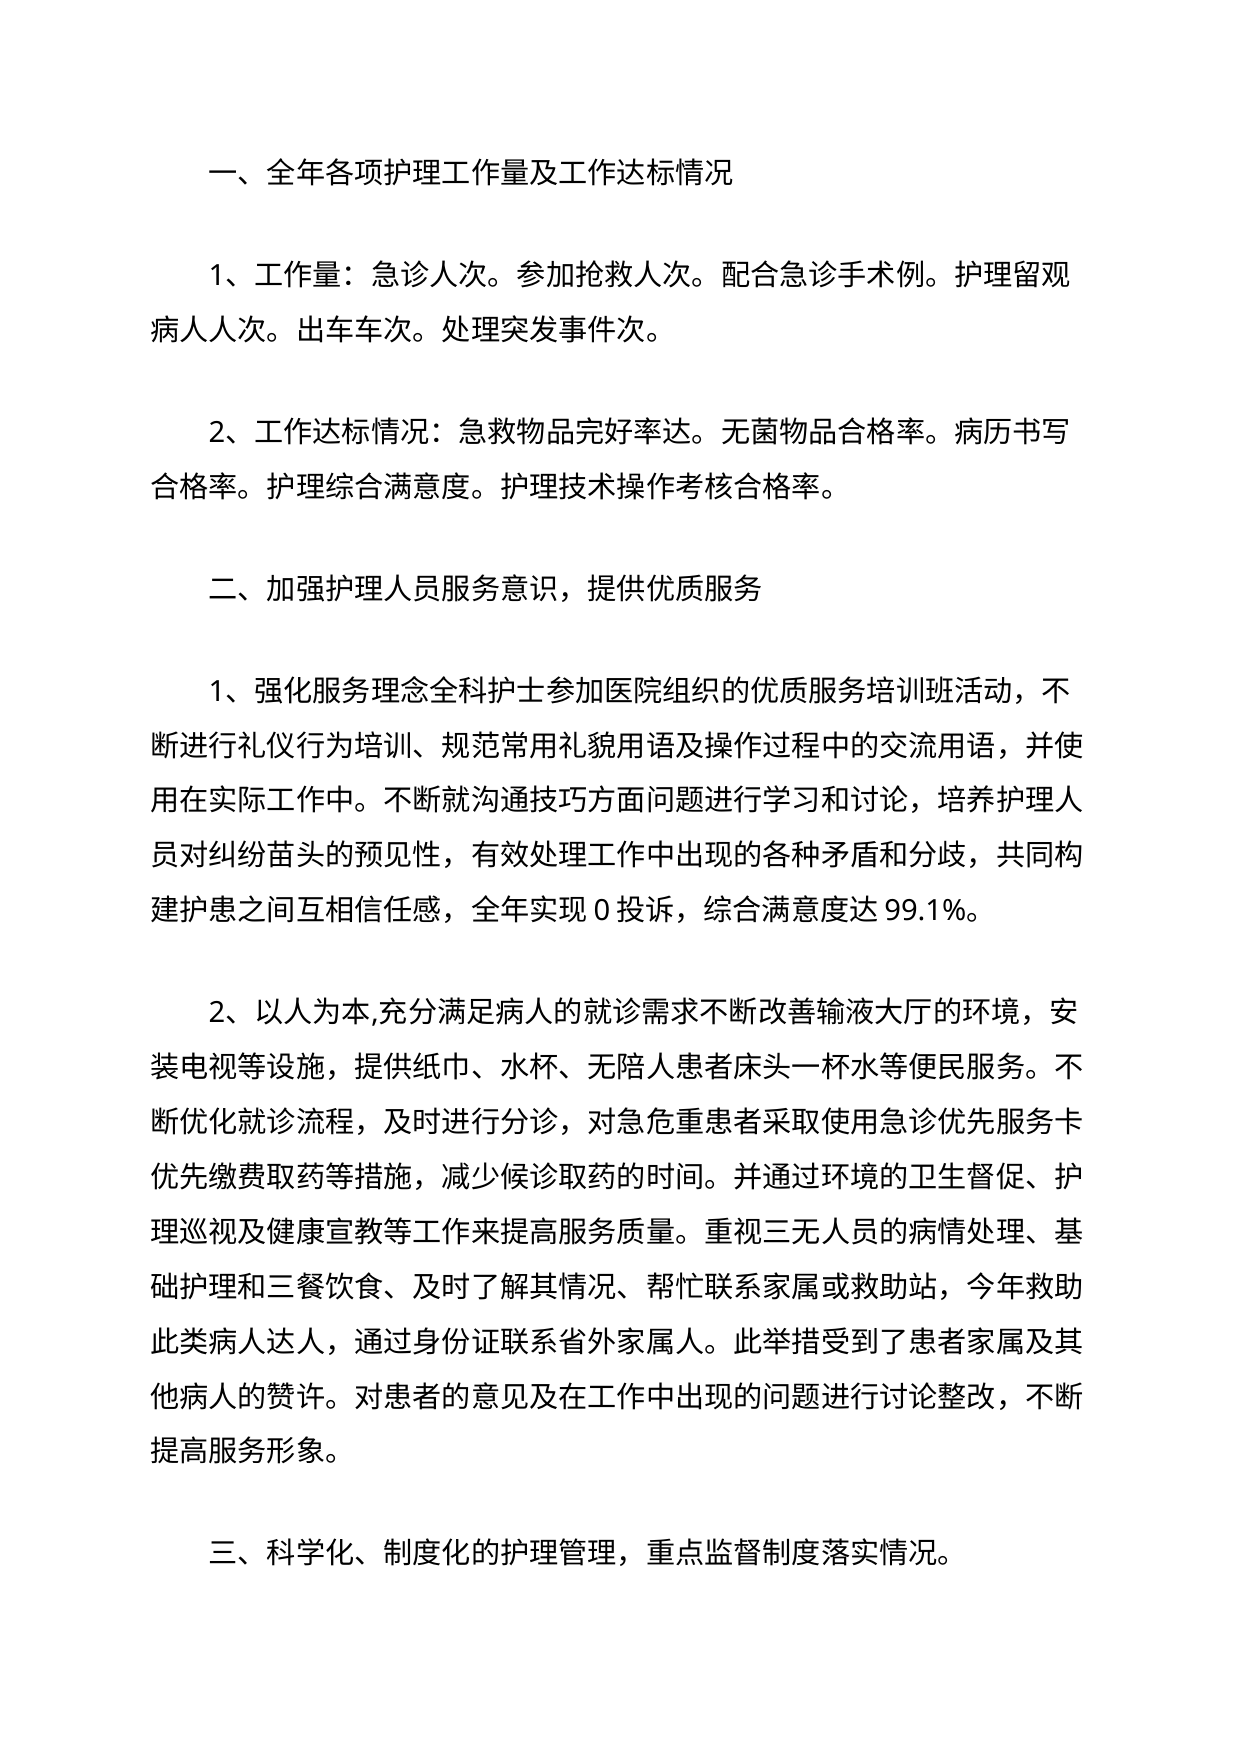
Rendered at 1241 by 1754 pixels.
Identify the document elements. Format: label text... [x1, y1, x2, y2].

text 三、科学化、制度化的护理管理，重点监督制度落实情况。 [150, 1530, 1090, 1572]
text 1、强化服务理念全科护士参加医院组织的优质服务培训班活动，不断进行礼仪行为培训、规范常用礼貌用语及操作过程中的交流用语，并使用在实际工作中。不断就沟通技巧方面问题进行学习和讨论，培养护理人员对纠纷苗头的预见性，有效处理工作中出现的各种矛盾和分歧，共同构建护患之间互相信任感，全年实现0投诉，综合满意度达99.1%。 [150, 667, 1090, 929]
text 1、工作量：急诊人次。参加抢救人次。配合急诊手术例。护理留观病人人次。出车车次。处理突发事件次。 [150, 252, 1090, 349]
text 一、全年各项护理工作量及工作达标情况 [150, 150, 1090, 192]
text 2、工作达标情况：急救物品完好率达。无菌物品合格率。病历书写合格率。护理综合满意度。护理技术操作考核合格率。 [150, 408, 1090, 506]
text 2、以人为本,充分满足病人的就诊需求不断改善输液大厅的环境，安装电视等设施，提供纸巾、水杯、无陪人患者床头一杯水等便民服务。不断优化就诊流程，及时进行分诊，对急危重患者采取使用急诊优先服务卡优先缴费取药等措施，减少候诊取药的时间。并通过环境的卫生督促、护理巡视及健康宣教等工作来提高服务质量。重视三无人员的病情处理、基础护理和三餐饮食、及时了解其情况、帮忙联系家属或救助站，今年救助此类病人达人，通过身份证联系省外家属人。此举措受到了患者家属及其他病人的赞许。对患者的意见及在工作中出现的问题进行讨论整改，不断提高服务形象。 [150, 989, 1090, 1470]
text 二、加强护理人员服务意识，提供优质服务 [150, 565, 1090, 608]
